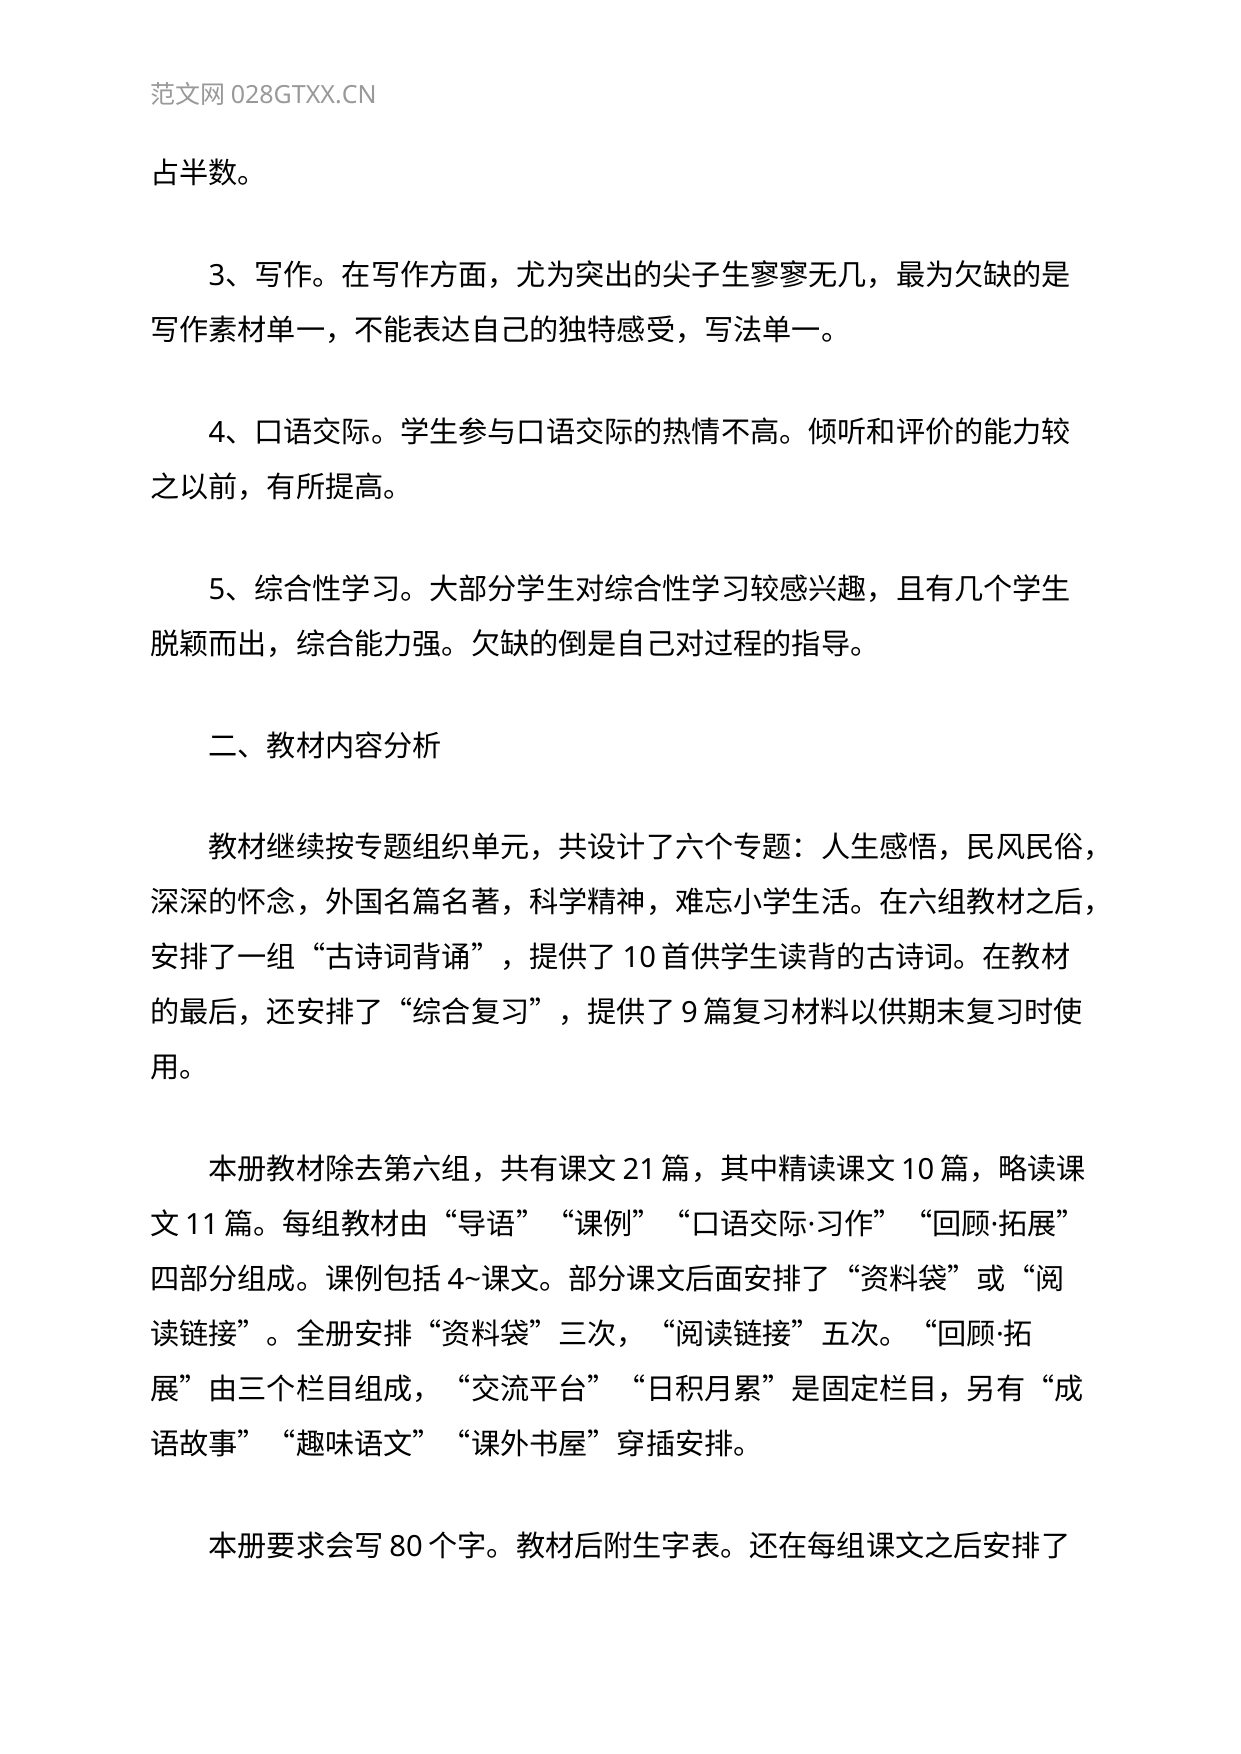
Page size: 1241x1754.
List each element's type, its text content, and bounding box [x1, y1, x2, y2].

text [150, 1522, 1090, 1564]
text 二、教材内容分析 [150, 722, 1090, 764]
text 本册教材除去第六组，共有课文21篇，其中精读课文10篇，略读课文11篇。每组教材由“导语”“课例”“口语交际·习作”“回顾·拓展”四部分组成。课例包括4~课文。部分课文后面安排了“资料袋”或“阅读链接”。全册安排“资料袋”三次，“阅读链接”五次。“回顾·拓展”由三个栏目组成，“交流平台”“日积月累”是固定栏目，另有“成语故事”“趣味语文”“课外书屋”穿插安排。 [150, 1145, 1090, 1463]
text 4、口语交际。学生参与口语交际的热情不高。倾听和评价的能力较之以前，有所提高。 [150, 408, 1090, 506]
text 3、写作。在写作方面，尤为突出的尖子生寥寥无几，最为欠缺的是写作素材单一，不能表达自己的独特感受，写法单一。 [150, 252, 1090, 349]
text 教材继续按专题组织单元，共设计了六个专题：人生感悟，民风民俗，深深的怀念，外国名篇名著，科学精神，难忘小学生活。在六组教材之后，安排了一组“古诗词背诵”，提供了10首供学生读背的古诗词。在教材的最后，还安排了“综合复习”，提供了9篇复习材料以供期末复习时使用。 [150, 824, 1090, 1086]
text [150, 150, 1090, 192]
text 5、综合性学习。大部分学生对综合性学习较感兴趣，且有几个学生脱颖而出，综合能力强。欠缺的倒是自己对过程的指导。 [150, 565, 1090, 663]
